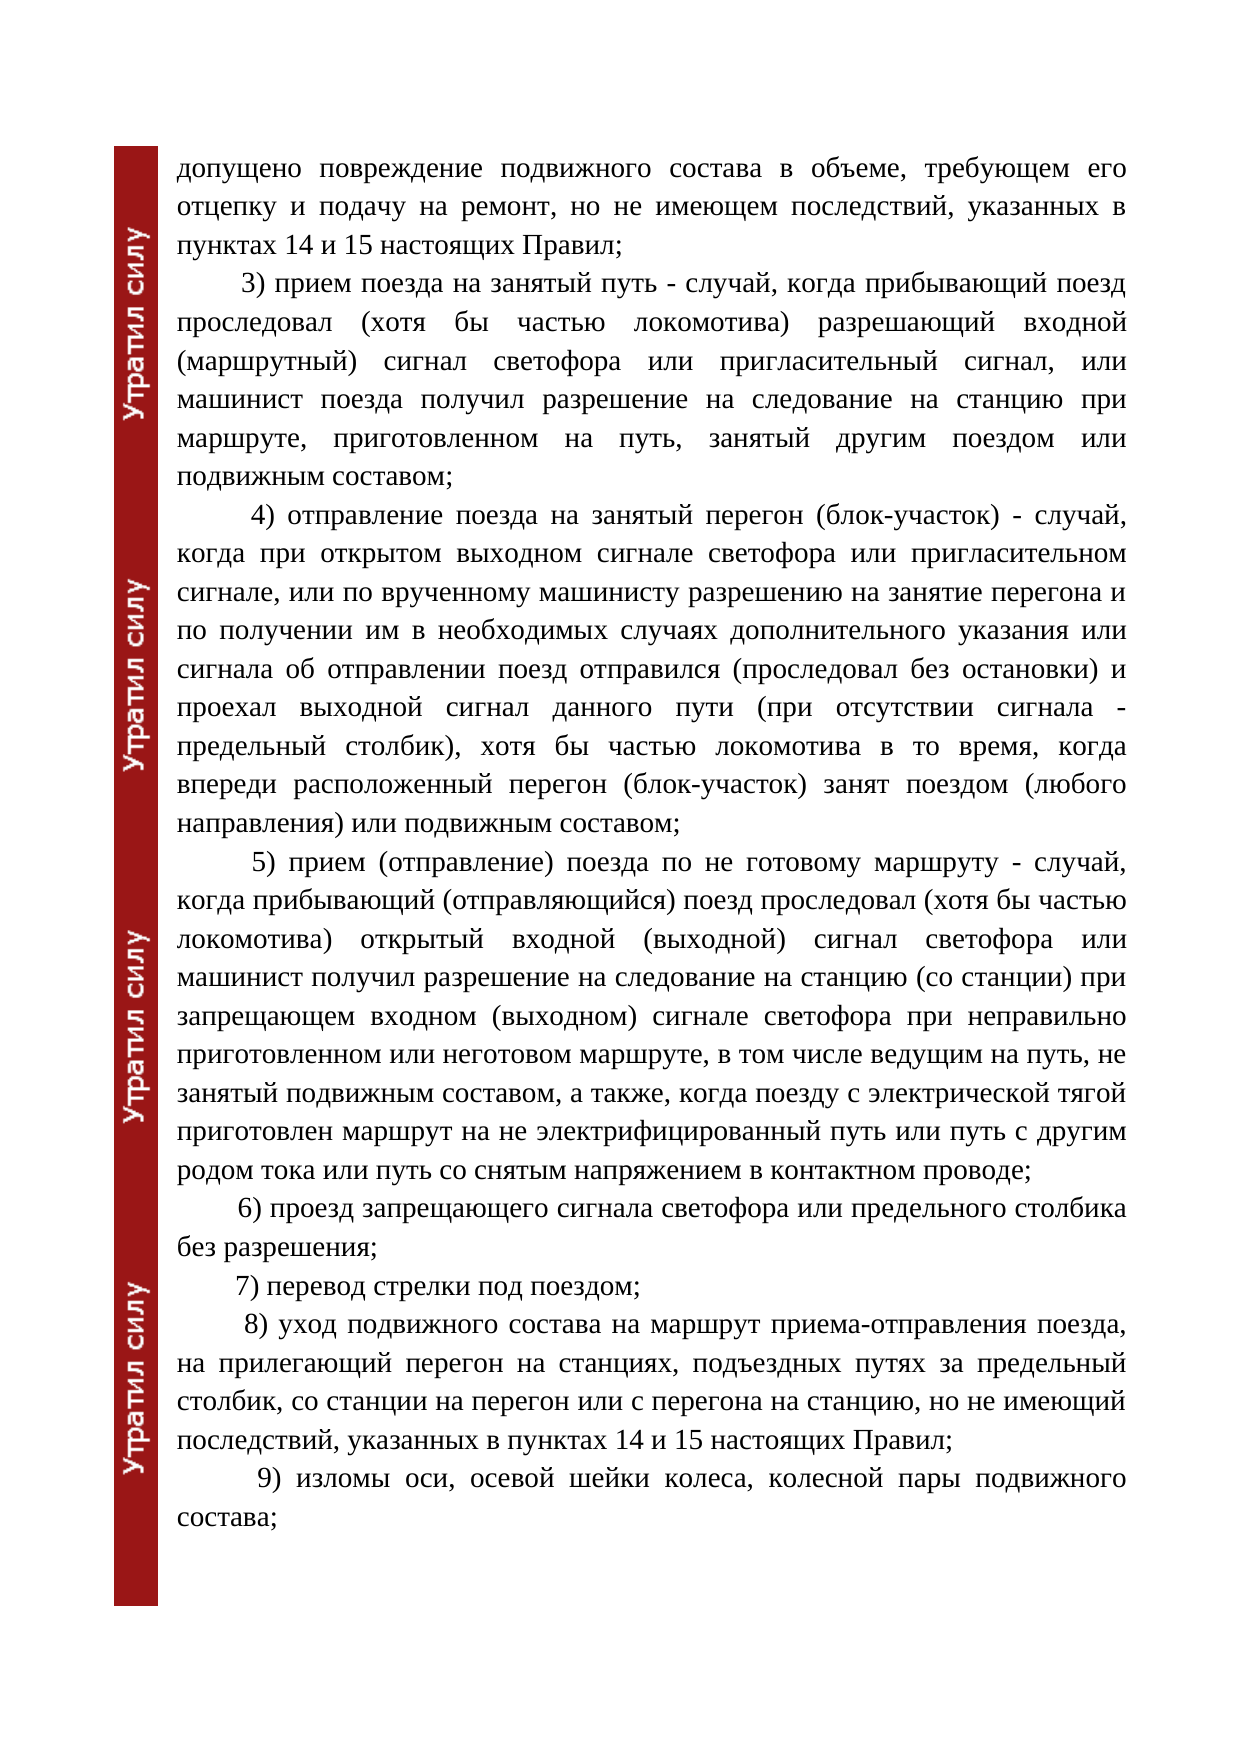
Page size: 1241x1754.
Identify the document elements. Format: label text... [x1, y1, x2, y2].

picture [114, 1532, 158, 1606]
text 4) отправление поезда на занятый перегон (блок-участок) - случай, когда при открытом выходном сигнале светофора или пригласительном сигнале, или по врученному машинисту разрешению на занятие перегона и по получении им в необходимых случаях дополнительного указания или сигнала об отправлении поезд отправился (проследовал без остановки) и проехал выходной сигнал данного пути (при отсутствии сигнала - предельный столбик), хотя бы частью локомотива в то время, когда впереди расположенный перегон (блок-участок) занят поездом (любого направления) или подвижным составом; [112, 497, 1128, 839]
picture [114, 261, 158, 266]
picture [114, 839, 158, 844]
text 3) прием поезда на занятый путь - случай, когда прибывающий поезд проследовал (хотя бы частью локомотива) разрешающий входной (маршрутный) сигнал светофора или пригласительный сигнал, или машинист поезда получил разрешение на следование на станцию при маршруте, приготовленном на путь, занятый другим поездом или подвижным составом; [112, 266, 1128, 492]
picture [114, 1186, 158, 1191]
picture [114, 492, 158, 497]
text 8) уход подвижного состава на маршрут приема-отправления поезда, на прилегающий перегон на станциях, подъездных путях за предельный столбик, со станции на перегон или с перегона на станцию, но не имеющий последствий, указанных в пунктах 14 и 15 настоящих Правил; [112, 1306, 1128, 1455]
text 5) прием (отправление) поезда по не готовому маршруту - случай, когда прибывающий (отправляющийся) поезд проследовал (хотя бы частью локомотива) открытый входной (выходной) сигнал светофора или машинист получил разрешение на следование на станцию (со станции) при запрещающем входном (выходном) сигнале светофора при неправильно приготовленном или неготовом маршруте, в том числе ведущим на путь, не занятый подвижным составом, а также, когда поезду с электрической тягой приготовлен маршрут на не электрифицированный путь или путь с другим родом тока или путь со снятым напряжением в контактном проводе; [112, 844, 1128, 1186]
text 7) перевод стрелки под поездом; [112, 1268, 1128, 1301]
picture [114, 1455, 158, 1460]
picture [114, 1301, 158, 1306]
picture [114, 1263, 158, 1268]
text 9) изломы оси, осевой шейки колеса, колесной пары подвижного состава; [112, 1460, 1128, 1532]
text 6) проезд запрещающего сигнала светофора или предельного столбика без разрешения; [112, 1191, 1128, 1263]
picture [114, 146, 158, 150]
